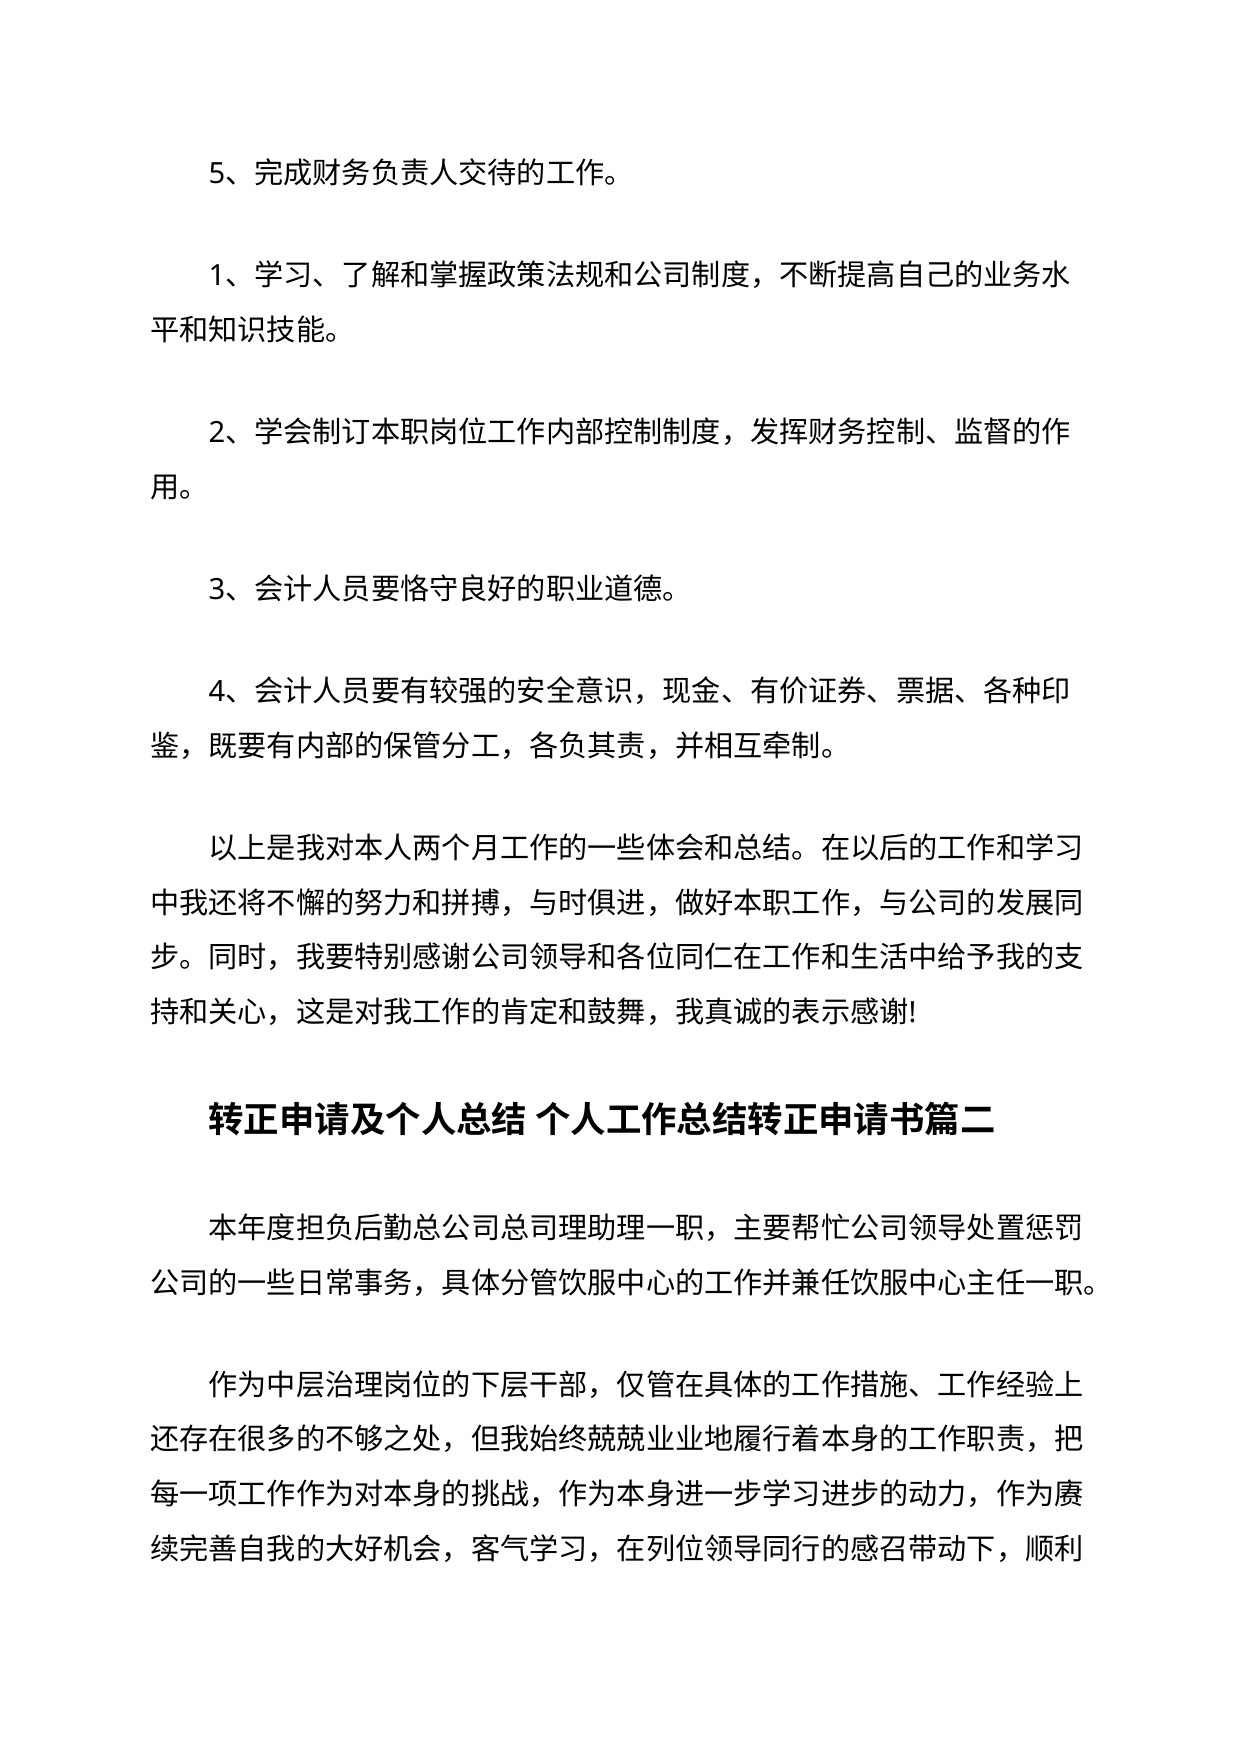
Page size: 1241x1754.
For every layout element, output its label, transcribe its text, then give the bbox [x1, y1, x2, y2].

text 转正申请及个人总结 个人工作总结转正申请书篇二 [150, 1091, 1090, 1142]
text 本年度担负后勤总公司总司理助理一职，主要帮忙公司领导处置惩罚公司的一些日常事务，具体分管饮服中心的工作并兼任饮服中心主任一职。 [150, 1204, 1090, 1302]
text 5、完成财务负责人交待的工作。 [150, 150, 1090, 192]
text 2、学会制订本职岗位工作内部控制制度，发挥财务控制、监督的作用。 [150, 409, 1090, 506]
text 以上是我对本人两个月工作的一些体会和总结。在以后的工作和学习中我还将不懈的努力和拼搏，与时俱进，做好本职工作，与公司的发展同步。同时，我要特别感谢公司领导和各位同仁在工作和生活中给予我的支持和关心，这是对我工作的肯定和鼓舞，我真诚的表示感谢! [150, 824, 1090, 1031]
text 1、学习、了解和掌握政策法规和公司制度，不断提高自己的业务水平和知识技能。 [150, 252, 1090, 349]
text 3、会计人员要恪守良好的职业道德。 [150, 566, 1090, 608]
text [150, 1361, 1090, 1568]
text 4、会计人员要有较强的安全意识，现金、有价证券、票据、各种印鉴，既要有内部的保管分工，各负其责，并相互牵制。 [150, 667, 1090, 765]
